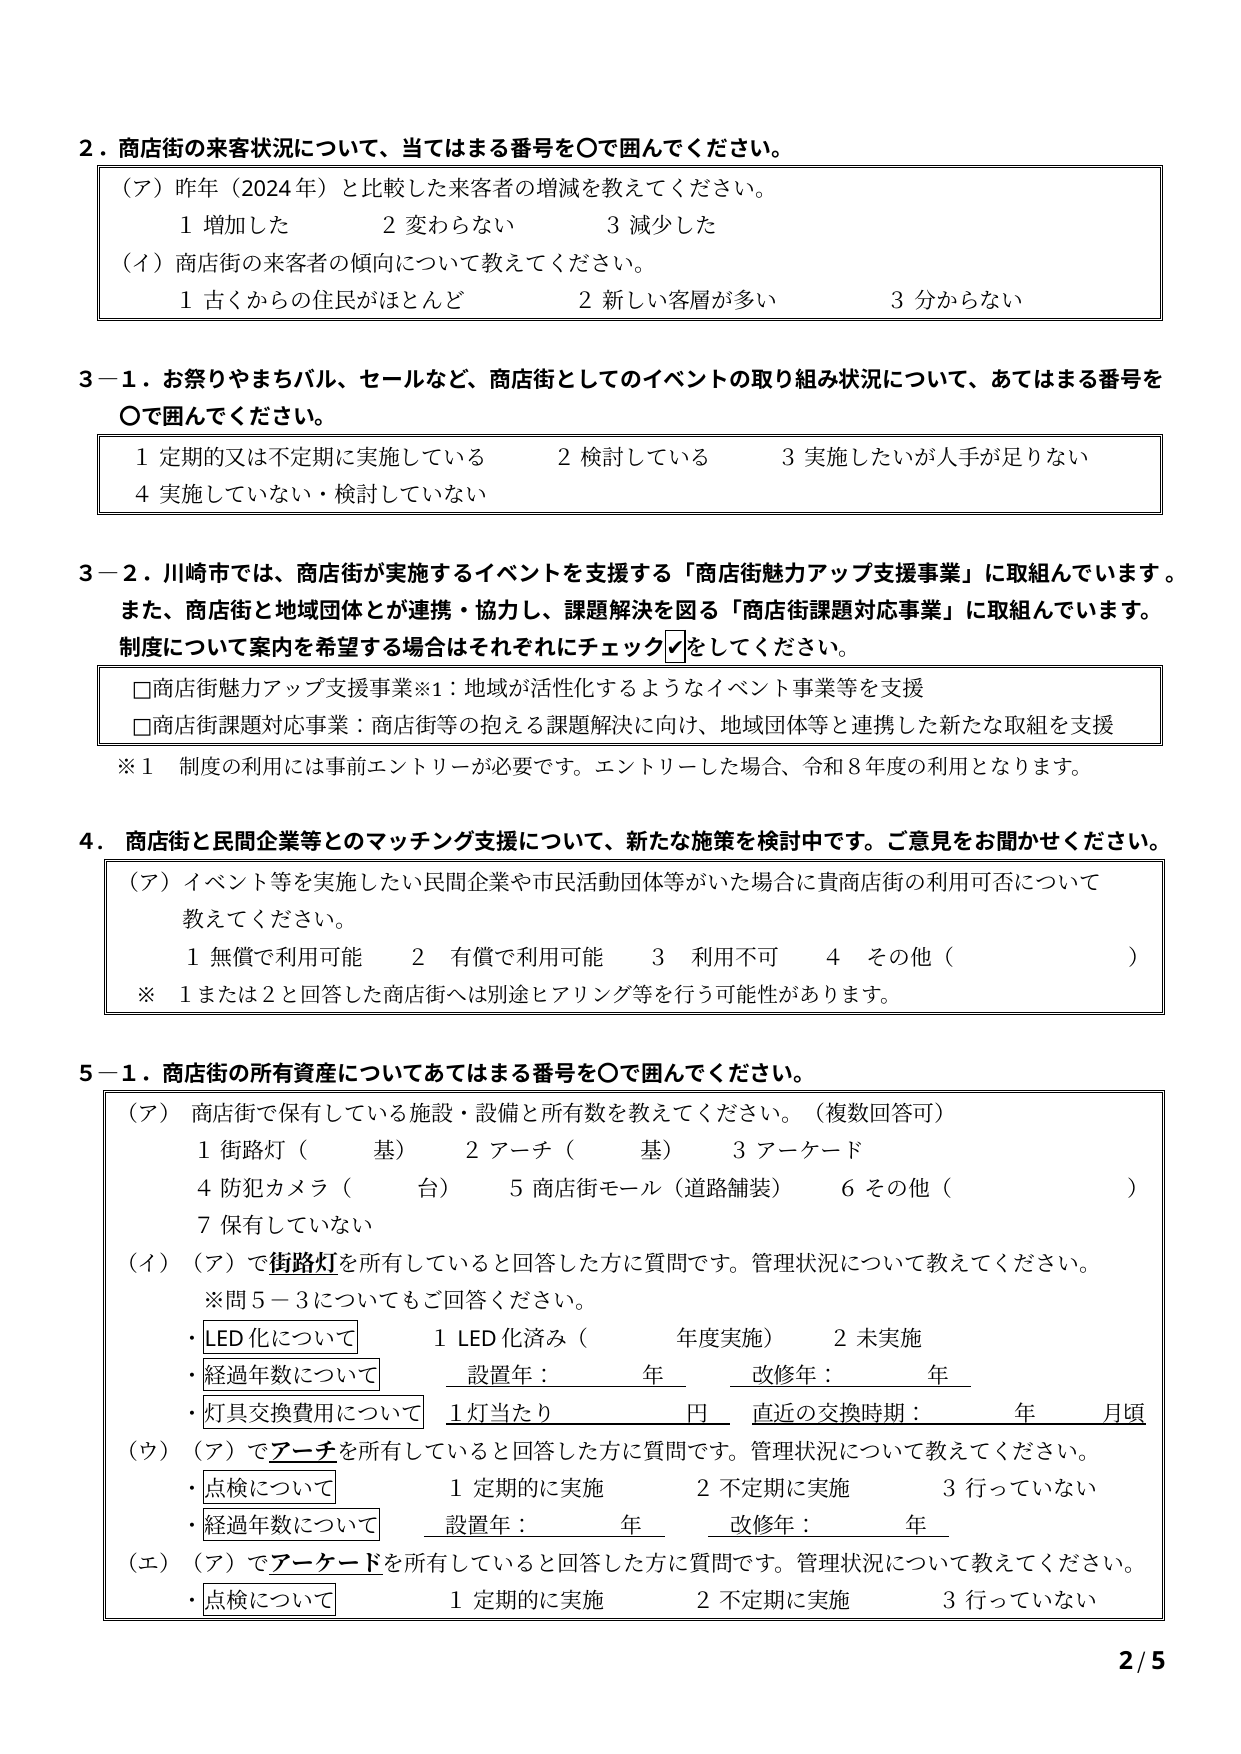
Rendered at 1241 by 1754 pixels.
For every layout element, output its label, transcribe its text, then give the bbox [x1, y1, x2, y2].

text ５―１．商店街の所有資産についてあてはまる番号を〇で囲んでください。 [75, 1053, 1165, 1090]
text ※１ 制度の利用には事前エントリーが必要です。エントリーした場合、令和８年度の利用となります。 [75, 746, 1165, 784]
text ３―１．お祭りやまちバル、セールなど、商店街としてのイベントの取り組み状況について、あてはまる番号を [75, 359, 1165, 396]
table_header （ア）イベント等を実施したい民間企業や市民活動団体等がいた場合に貴商店街の利用可否について 教えてください。 １ 無償で利用可能 ２ 有償で利用可能 ３ 利用不可 ４ その他（ ） １または２と回答した商店街へは別途ヒアリング等を行う可能性があります。 [107, 862, 1162, 1012]
table_header □商店街魅力アップ支援事業※1：地域が活性化するようなイベント事業等を支援 □商店街課題対応事業：商店街等の抱える課題解決に向け、地域団体等と連携した新たな取組を支援 [100, 668, 1160, 743]
text 〇で囲んでください。 [97, 396, 1165, 434]
text ４. 商店街と民間企業等とのマッチング支援について、新たな施策を検討中です。ご意見をお聞かせください。 [75, 821, 1165, 859]
table_header １ 定期的又は不定期に実施している ２ 検討している ３ 実施したいが人手が足りない ４ 実施していない・検討していない [100, 437, 1160, 512]
text ２．商店街の来客状況について、当てはまる番号を〇で囲んでください。 [75, 128, 1165, 165]
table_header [106, 1093, 1162, 1618]
table_header （ア）昨年（2024年）と比較した来客者の増減を教えてください。 １ 増加した ２ 変わらない ３ 減少した （イ）商店街の来客者の傾向について教えてください。 １ 古くからの住民がほとんど ２ 新しい客層が多い ３ 分からない [100, 168, 1160, 318]
text ３―２．川崎市では、商店街が実施するイベントを支援する「商店街魅力アップ支援事業」に取組んでいます。また、商店街と地域団体とが連携・協力し、課題解決を図る「商店街課題対応事業」に取組んでいます。制度について案内を希望する場合はそれぞれにチェック✔をしてください。 [75, 553, 1165, 665]
